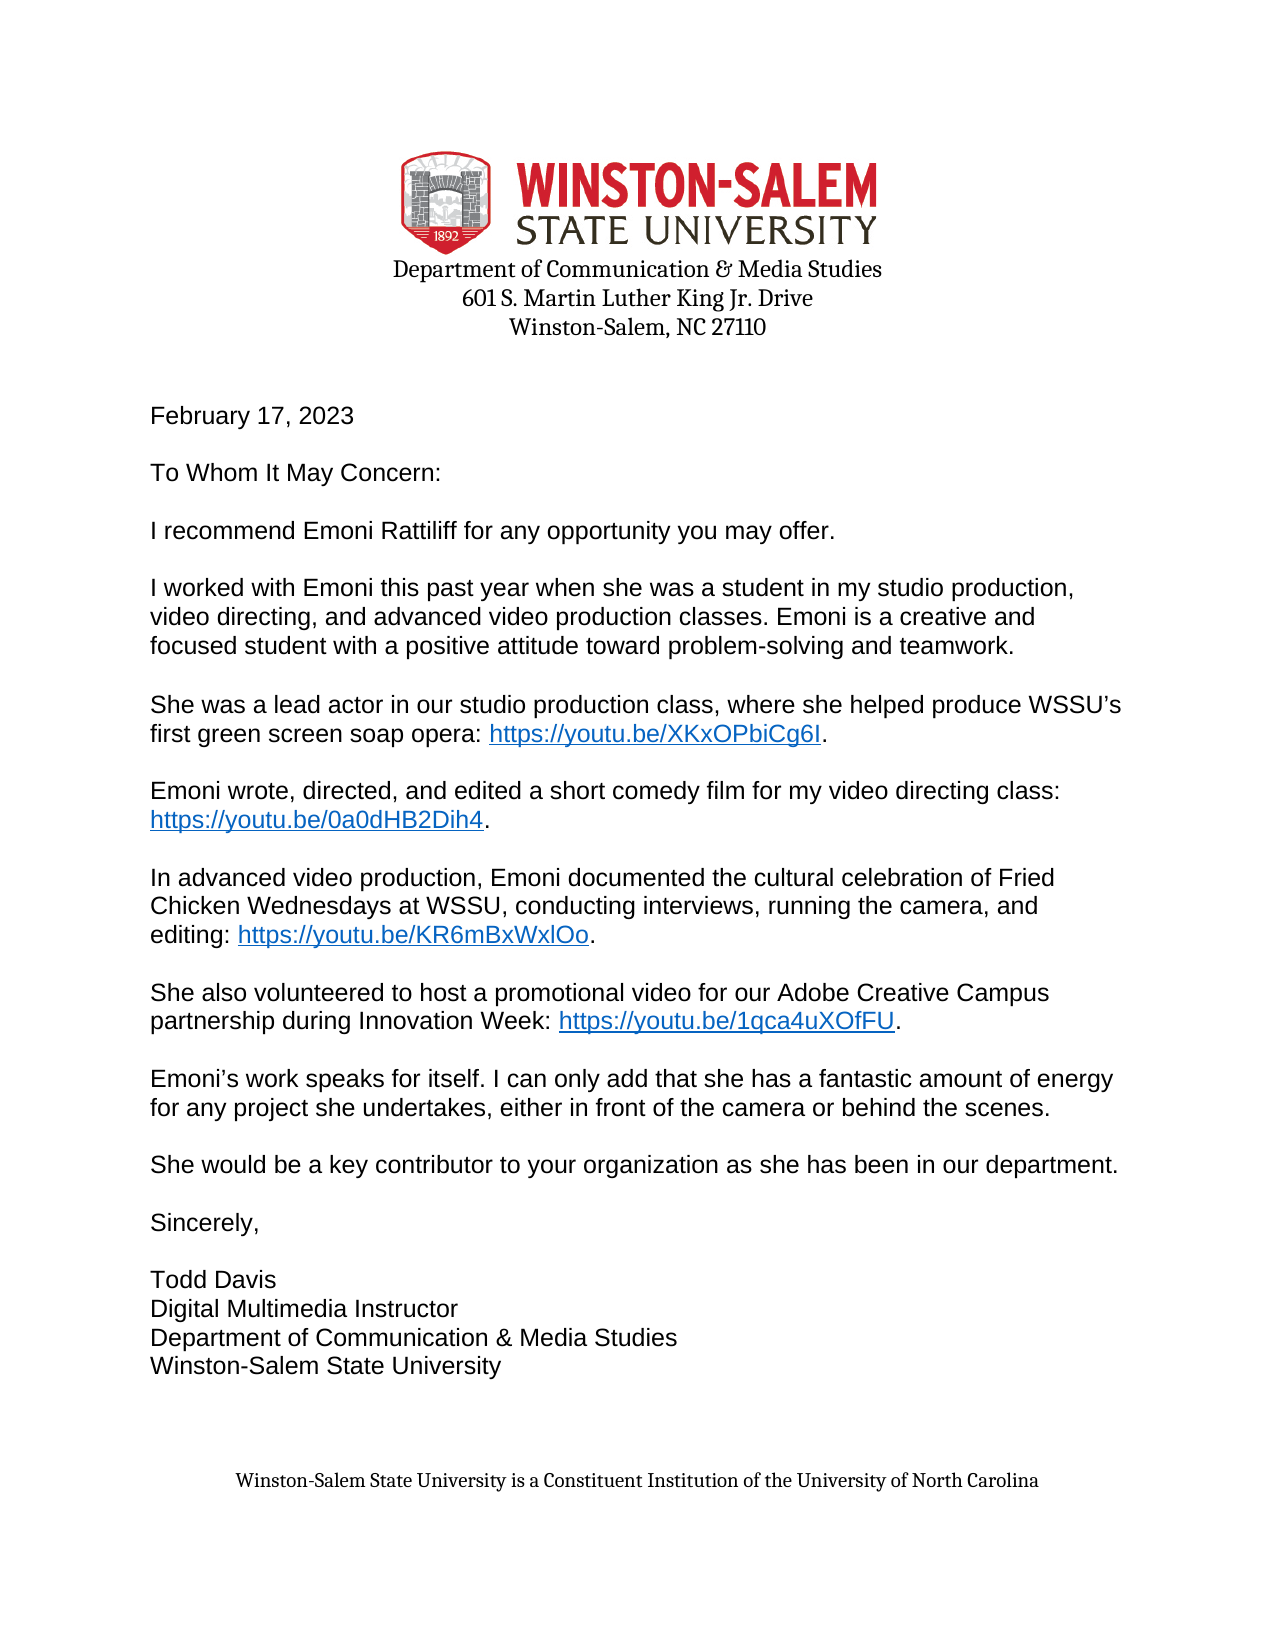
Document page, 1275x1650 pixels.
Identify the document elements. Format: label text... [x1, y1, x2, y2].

text Winston-Salem State University is a Constituent Institution of the University of North Carolina [150, 1468, 1125, 1492]
text Winston-Salem State University [150, 1351, 1125, 1380]
text Department of Communication & Media Studies [150, 1323, 1125, 1351]
text I worked with Emoni this past year when she was a student in my studio production, video directing, and advanced video production classes. Emoni is a creative and focused student with a positive attitude toward problem-solving and teamwork. [150, 573, 1125, 659]
text Sincerely, [150, 1208, 1125, 1236]
text Winston-Salem, NC 27110 [150, 313, 1125, 342]
text She was a lead actor in our studio production class, where she helped produce WSSU’s first green screen soap opera: https://youtu.be/XKxOPbiCg6I. [150, 690, 1125, 748]
text 601 S. Martin Luther King Jr. Drive [150, 284, 1125, 313]
text February 17, 2023 [150, 401, 1125, 429]
text She also volunteered to host a promotional video for our Adobe Creative Campus partnership during Innovation Week: https://youtu.be/1qca4uXOfFU. [150, 978, 1125, 1035]
text Digital Multimedia Instructor [150, 1294, 1125, 1323]
text She would be a key contributor to your organization as she has been in our department. [150, 1150, 1125, 1179]
text I recommend Emoni Rattiliff for any opportunity you may offer. [150, 516, 1125, 544]
picture [399, 150, 877, 256]
text Department of Communication & Media Studies [150, 255, 1125, 284]
text Todd Davis [150, 1265, 1125, 1294]
text Emoni’s work speaks for itself. I can only add that she has a fantastic amount of energy for any project she undertakes, either in front of the camera or behind the scenes. [150, 1064, 1125, 1121]
text Emoni wrote, directed, and edited a short comedy film for my video directing class: https://youtu.be/0a0dHB2Dih4. [150, 776, 1125, 834]
text To Whom It May Concern: [150, 458, 1125, 487]
text In advanced video production, Emoni documented the cultural celebration of Fried Chicken Wednesdays at WSSU, conducting interviews, running the camera, and editing: https://youtu.be/KR6mBxWxlOo. [150, 863, 1125, 949]
